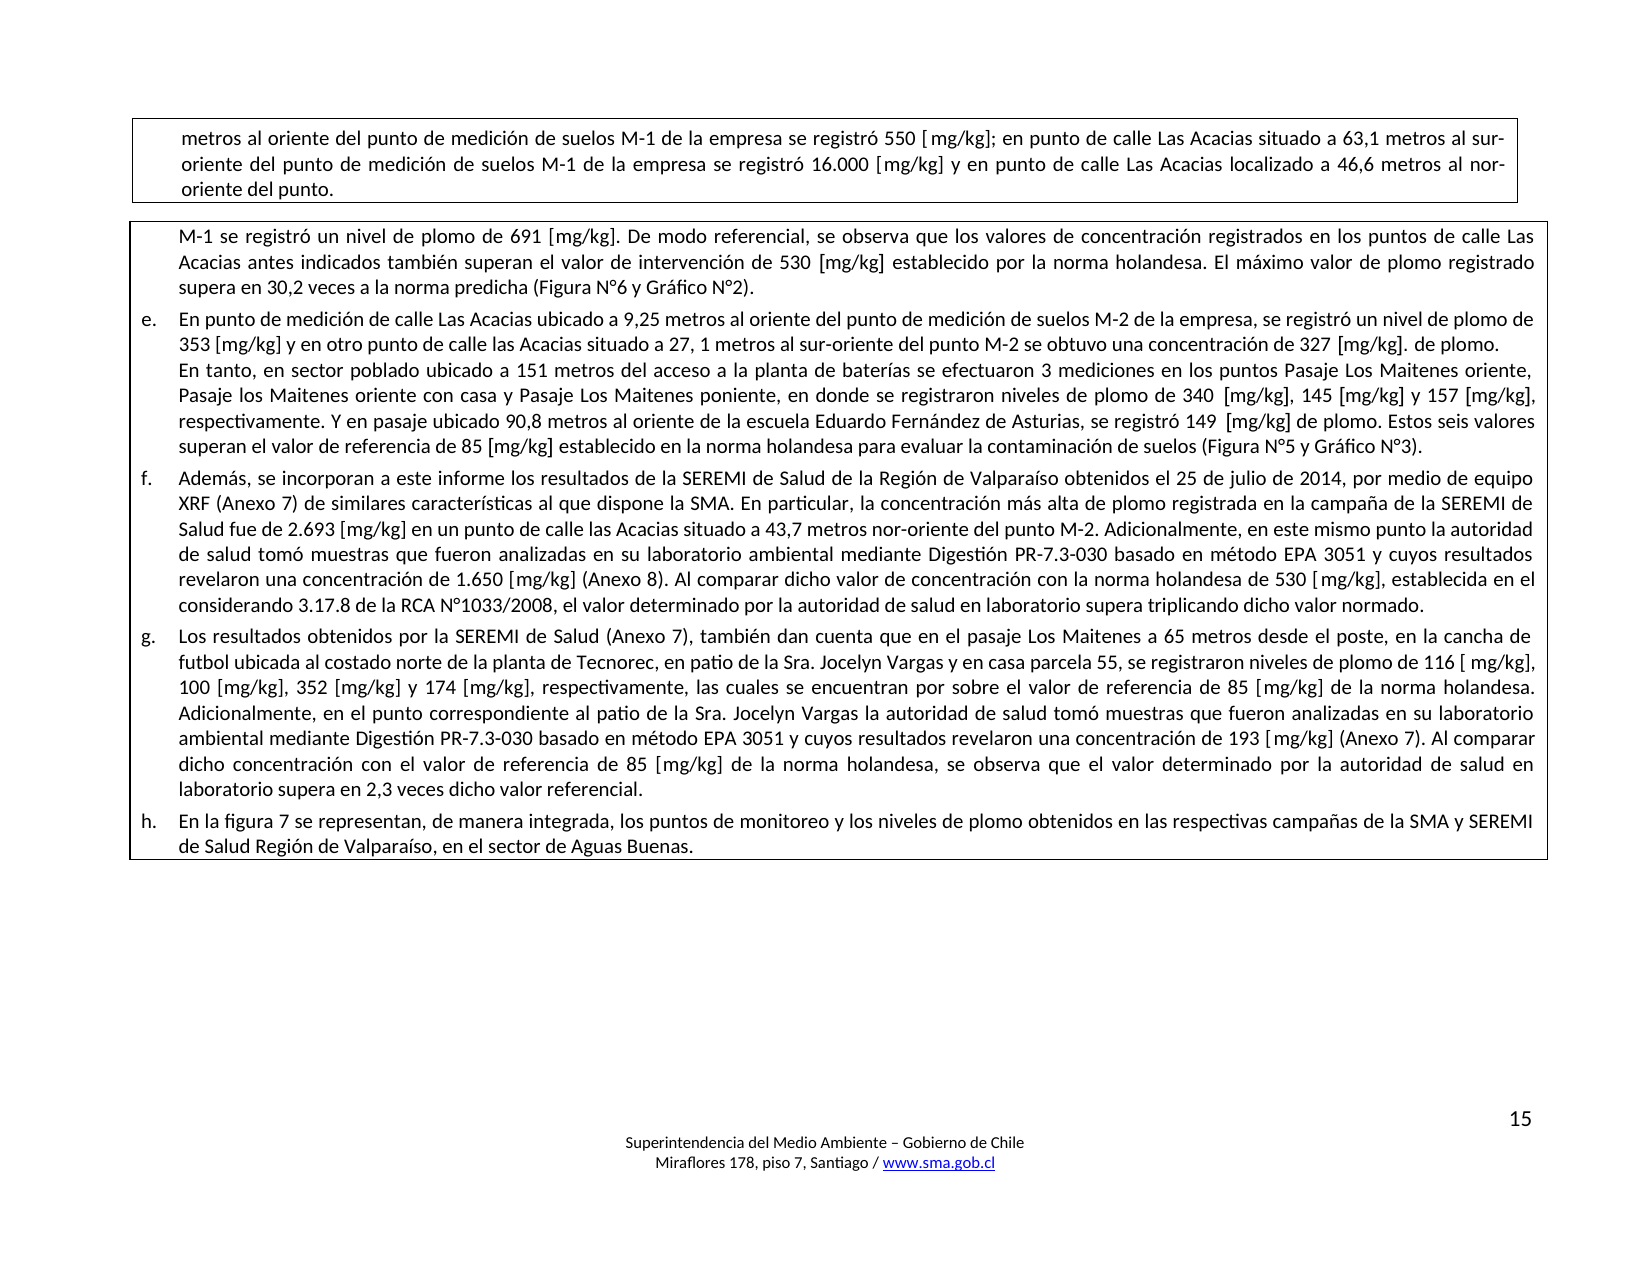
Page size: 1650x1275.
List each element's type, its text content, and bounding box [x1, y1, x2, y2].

table_header M-1 se registró un nivel de plomo de 691 [mg/kg]. De modo referencial, se observa que los valores de concentración registrados en los puntos de calle Las Acacias antes indicados también superan el valor de intervención de 530 [mg/kg] establecido por la norma holandesa. El máximo valor de plomo registrado supera en 30,2 veces a la norma predicha (Figura N°6 y Gráfico N°2). En punto de medición de calle Las Acacias ubicado a 9,25 metros al oriente del punto de medición de suelos M-2 de la empresa, se registró un nivel de plomo de 353 [mg/kg] y en otro punto de calle las Acacias situado a 27, 1 metros al sur-oriente del punto M-2 se obtuvo una concentración de 327 [mg/kg]. de plomo. En tanto, en sector poblado ubicado a 151 metros del acceso a la planta de baterías se efectuaron 3 mediciones en los puntos Pasaje Los Maitenes oriente, Pasaje los Maitenes oriente con casa y Pasaje Los Maitenes poniente, en donde se registraron niveles de plomo de 340 [mg/kg], 145 [mg/kg] y 157 [mg/kg], respectivamente. Y en pasaje ubicado 90,8 metros al oriente de la escuela Eduardo Fernández de Asturias, se registró 149 [mg/kg] de plomo. Estos seis valores superan el valor de referencia de 85 [mg/kg] establecido en la norma holandesa para evaluar la contaminación de suelos (Figura N°5 y Gráfico N°3). Además, se incorporan a este informe los resultados de la SEREMI de Salud de la Región de Valparaíso obtenidos el 25 de julio de 2014, por medio de equipo XRF (Anexo 7) de similares características al que dispone la SMA. En particular, la concentración más alta de plomo registrada en la campaña de la SEREMI de Salud fue de 2.693 [mg/kg] en un punto de calle las Acacias situado a 43,7 metros nor-oriente del punto M-2. Adicionalmente, en este mismo punto la autoridad de salud tomó muestras que fueron analizadas en su laboratorio ambiental mediante Digestión PR-7.3-030 basado en método EPA 3051 y cuyos resultados revelaron una concentración de 1.650 [mg/kg] (Anexo 8). Al comparar dicho valor de concentración con la norma holandesa de 530 [mg/kg], establecida en el considerando 3.17.8 de la RCA N°1033/2008, el valor determinado por la autoridad de salud en laboratorio supera triplicando dicho valor normado. Los resultados obtenidos por la SEREMI de Salud (Anexo 7), también dan cuenta que en el pasaje Los Maitenes a 65 metros desde el poste, en la cancha de futbol ubicada al costado norte de la planta de Tecnorec, en patio de la Sra. Jocelyn Vargas y en casa parcela 55, se registraron niveles de plomo de 116 [mg/kg], 100 [mg/kg], 352 [mg/kg] y 174 [mg/kg], respectivamente, las cuales se encuentran por sobre el valor de referencia de 85 [mg/kg] de la norma holandesa. Adicionalmente, en el punto correspondiente al patio de la Sra. Jocelyn Vargas la autoridad de salud tomó muestras que fueron analizadas en su laboratorio ambiental mediante Digestión PR-7.3-030 basado en método EPA 3051 y cuyos resultados revelaron una concentración de 193 [mg/kg] (Anexo 7). Al comparar dicho concentración con el valor de referencia de 85 [mg/kg] de la norma holandesa, se observa que el valor determinado por la autoridad de salud en laboratorio supera en 2,3 veces dicho valor referencial. En la figura 7 se representan, de manera integrada, los puntos de monitoreo y los niveles de plomo obtenidos en las respectivas campañas de la SMA y SEREMI de Salud Región de Valparaíso, en el sector de Aguas Buenas. [131, 222, 1547, 859]
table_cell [133, 119, 1517, 202]
